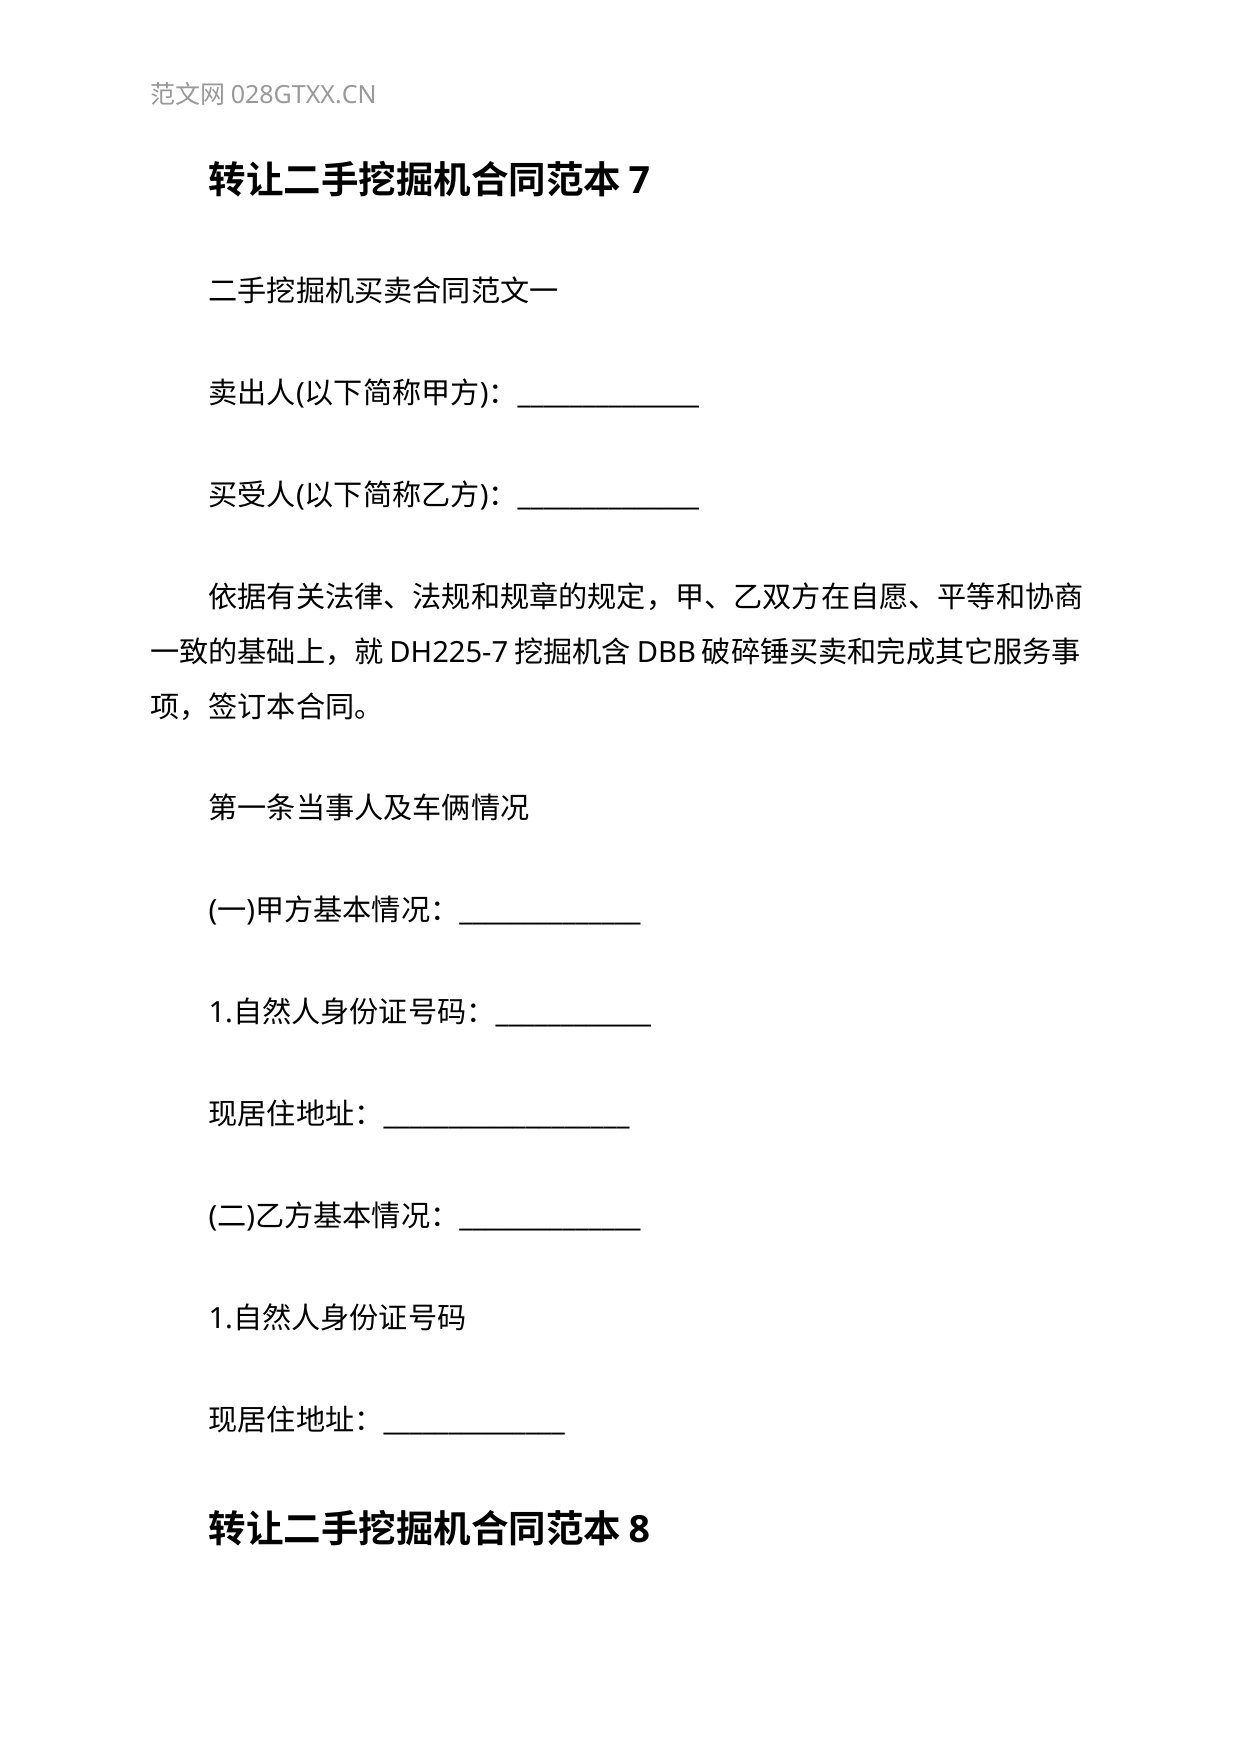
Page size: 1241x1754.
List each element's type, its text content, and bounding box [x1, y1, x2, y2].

text 依据有关法律、法规和规章的规定，甲、乙双方在自愿、平等和协商一致的基础上，就DH225-7挖掘机含DBB破碎锤买卖和完成其它服务事项，签订本合同。 [150, 573, 1090, 726]
text 转让二手挖掘机合同范本8 [150, 1499, 1090, 1553]
text 1.自然人身份证号码：____________ [150, 989, 1090, 1031]
text 卖出人(以下简称甲方)：______________ [150, 369, 1090, 412]
text 二手挖掘机买卖合同范文一 [150, 268, 1090, 310]
text 1.自然人身份证号码 [150, 1295, 1090, 1337]
text (一)甲方基本情况：______________ [150, 887, 1090, 929]
text 第一条当事人及车俩情况 [150, 785, 1090, 827]
text 现居住地址：___________________ [150, 1091, 1090, 1133]
text 转让二手挖掘机合同范本7 [150, 150, 1090, 204]
text 买受人(以下简称乙方)：______________ [150, 471, 1090, 514]
text 现居住地址：______________ [150, 1397, 1090, 1439]
text (二)乙方基本情况：______________ [150, 1193, 1090, 1235]
